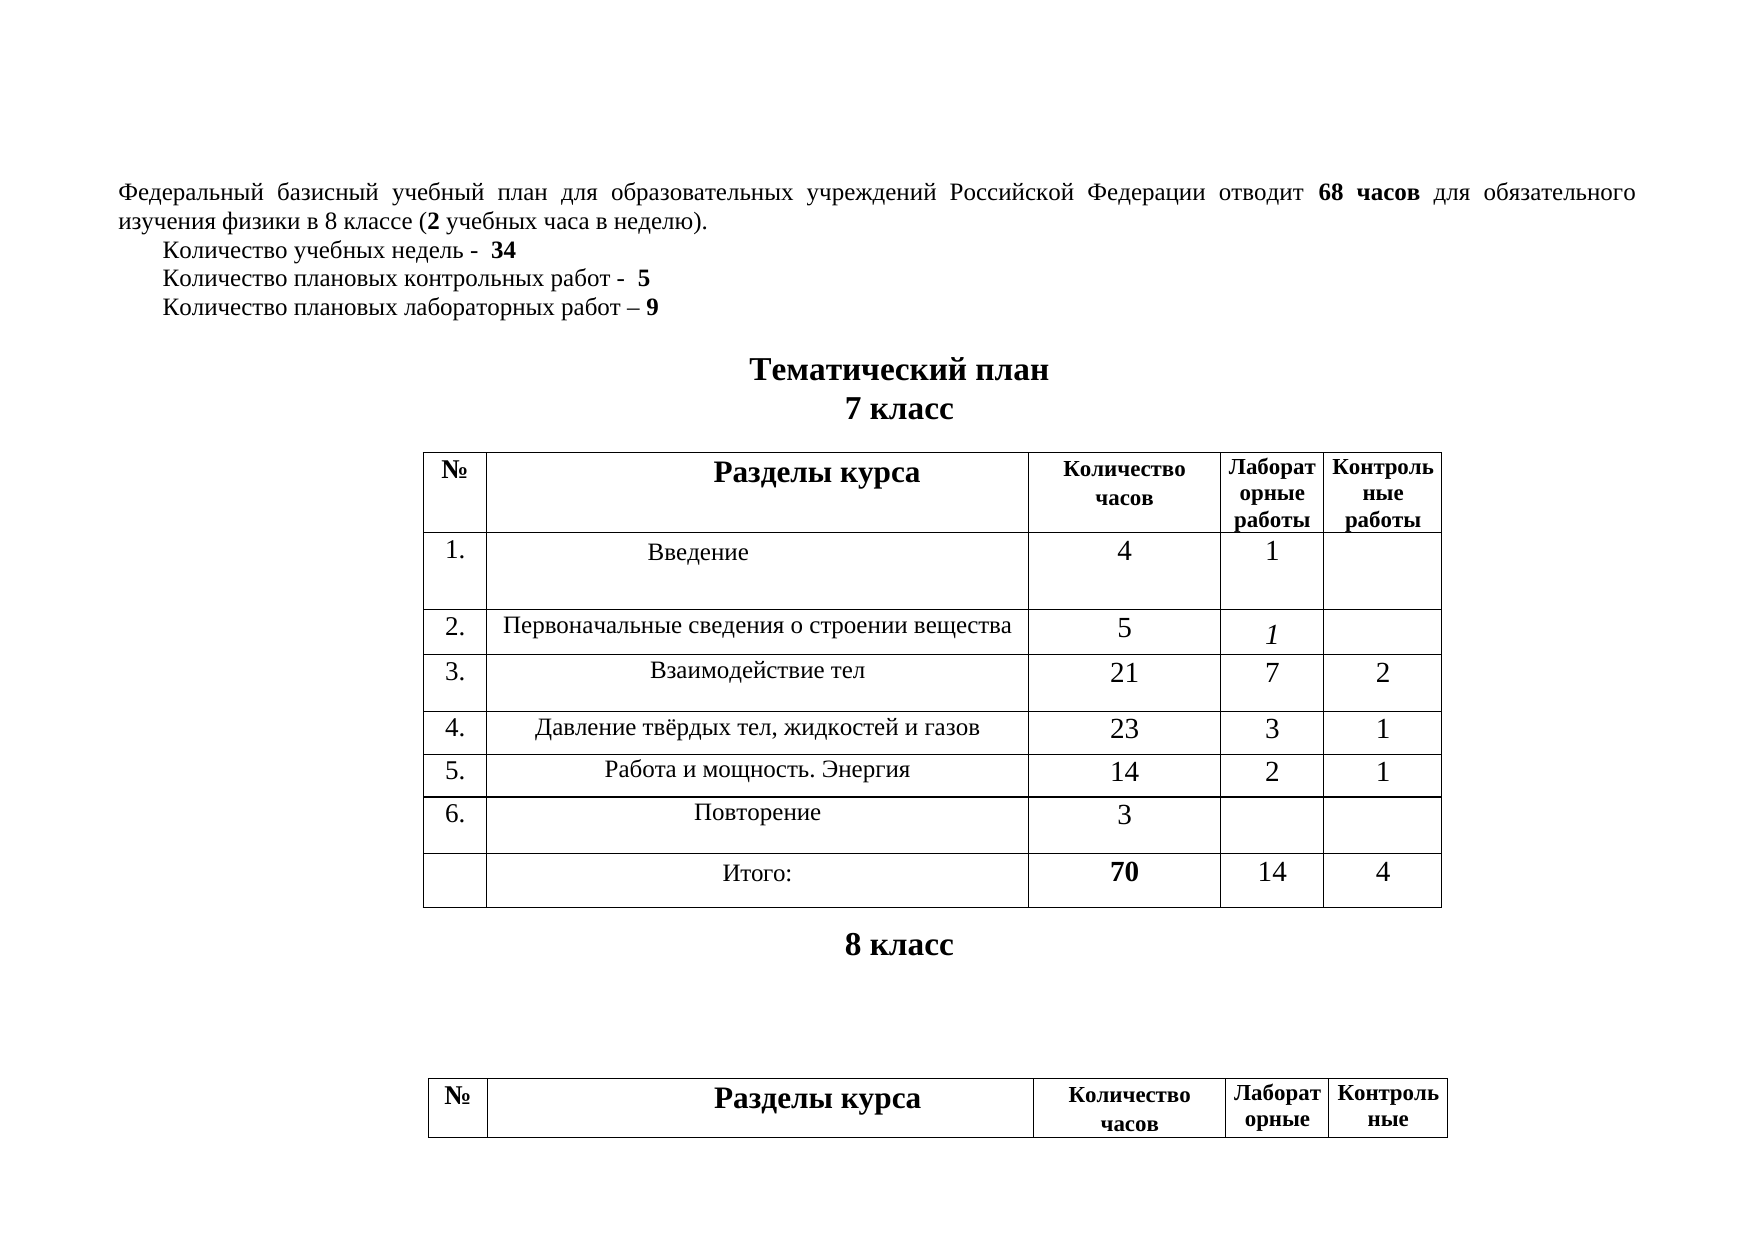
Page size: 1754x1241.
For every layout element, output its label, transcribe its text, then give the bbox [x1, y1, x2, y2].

table_cell 1 [1221, 533, 1323, 609]
table_header Лабораторные работы [1221, 453, 1323, 532]
table_cell 6. [424, 798, 486, 853]
table_cell 4 [1324, 854, 1441, 907]
table_cell 4. [424, 712, 486, 753]
text Федеральный базисный учебный план для образовательных учреждений Российской Федерации отводит 68 часов для обязательного изучения физики в 8 классе (2 учебных часа в неделю). [118, 177, 1636, 235]
text 7 класс [118, 388, 1636, 426]
table_header Контрольные работы [1324, 453, 1441, 532]
table_header Разделы курса [487, 453, 1028, 532]
text Количество плановых контрольных работ - 5 [118, 263, 1636, 292]
table_cell 1 [1324, 755, 1441, 796]
text Количество учебных недель - 34 [118, 235, 1636, 263]
table_cell 2 [1324, 655, 1441, 711]
table_cell 2 [1221, 755, 1323, 796]
table_cell 3 [1221, 712, 1323, 753]
table_cell 5 [1029, 610, 1220, 654]
table_cell 23 [1029, 712, 1220, 753]
table_cell 1. [424, 533, 486, 609]
table_cell 1 [1221, 610, 1323, 654]
table_cell 3 [1029, 798, 1220, 853]
table_cell 3. [424, 655, 486, 711]
table_cell 14 [1221, 854, 1323, 907]
table_cell [1324, 610, 1441, 654]
table_cell Давление твёрдых тел, жидкостей и газов [487, 712, 1028, 753]
table_header Контрольные работы [1329, 1079, 1447, 1137]
table_header Количество часов [1034, 1079, 1225, 1137]
table_cell [1221, 798, 1323, 853]
table_cell Взаимодействие тел [487, 655, 1028, 711]
table_cell 70 [1029, 854, 1220, 907]
table_cell 14 [1029, 755, 1220, 796]
table_cell Итого: [487, 854, 1028, 907]
text Тематический план [118, 350, 1636, 388]
table_header Лабораторные работы [1226, 1079, 1328, 1137]
table_cell 5. [424, 755, 486, 796]
table_cell 21 [1029, 655, 1220, 711]
table_cell Работа и мощность. Энергия [487, 755, 1028, 796]
table_cell [1324, 798, 1441, 853]
table_cell [1324, 533, 1441, 609]
table_cell Повторение [487, 798, 1028, 853]
table_header № [429, 1079, 487, 1137]
table_cell [424, 854, 486, 907]
table_cell 2. [424, 610, 486, 654]
table_cell 4 [1029, 533, 1220, 609]
table_cell Введение [487, 533, 1028, 609]
text Количество плановых лабораторных работ – 9 [118, 292, 1636, 321]
table_header Разделы курса [488, 1079, 1033, 1137]
table_cell 7 [1221, 655, 1323, 711]
table_header Количество часов [1029, 453, 1220, 532]
text 8 класс [118, 925, 1636, 963]
table_cell Первоначальные сведения о строении вещества [487, 610, 1028, 654]
table_header № [424, 453, 486, 532]
table_cell 1 [1324, 712, 1441, 753]
